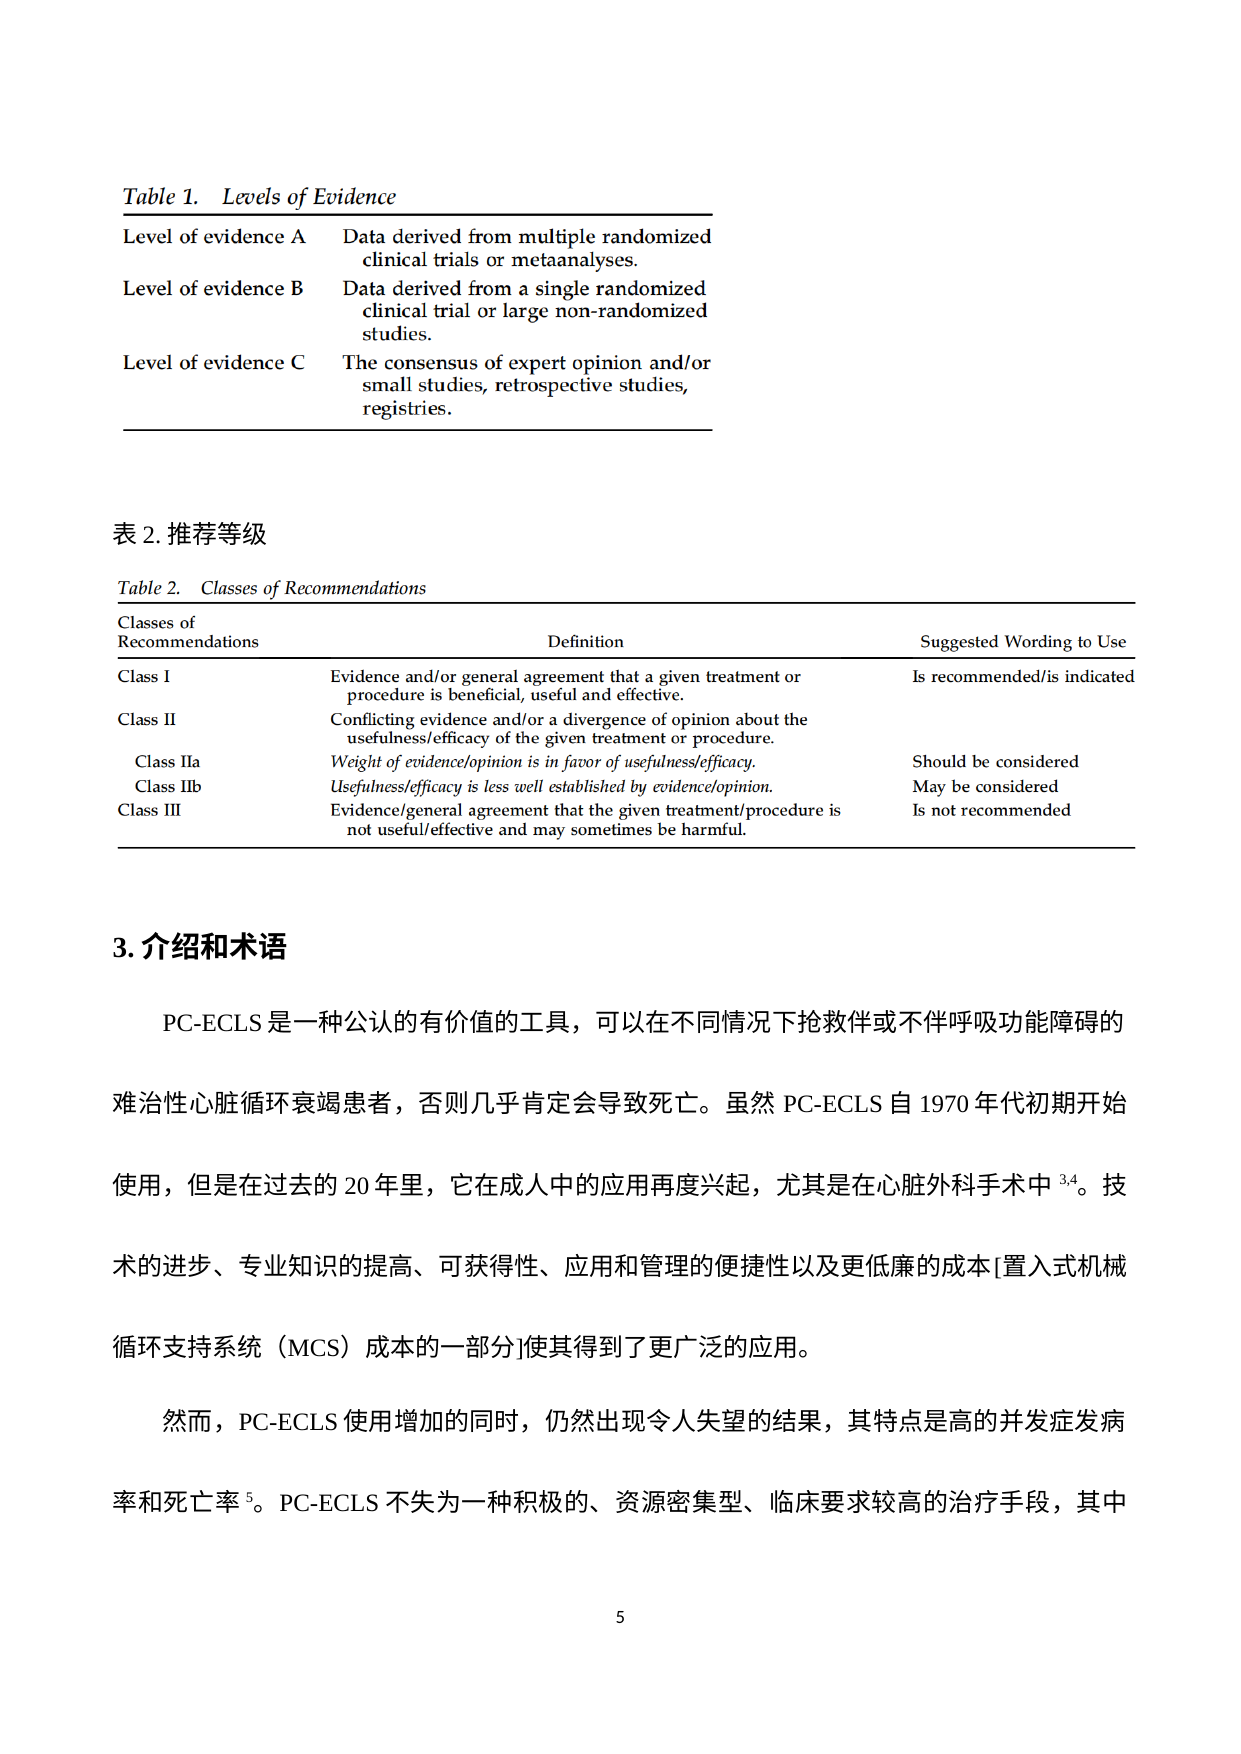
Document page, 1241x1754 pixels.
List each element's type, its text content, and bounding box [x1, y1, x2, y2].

text PC-ECLS是一种公认的有价值的工具，可以在不同情况下抢救伴或不伴呼吸功能障碍的难治性心脏循环衰竭患者，否则几乎肯定会导致死亡。虽然PC-ECLS自1970年代初期开始使用，但是在过去的20年里，它在成人中的应用再度兴起，尤其是在心脏外科手术中3,4。技术的进步、专业知识的提高、可获得性、应用和管理的便捷性以及更低廉的成本[置入式机械循环支持系统（MCS）成本的一部分]使其得到了更广泛的应用。 [112, 988, 1128, 1378]
picture [112, 574, 1142, 853]
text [112, 1387, 1128, 1533]
text 表2. 推荐等级 [112, 500, 1128, 565]
picture [112, 174, 722, 442]
text 3. 介绍和术语 [112, 913, 1128, 978]
